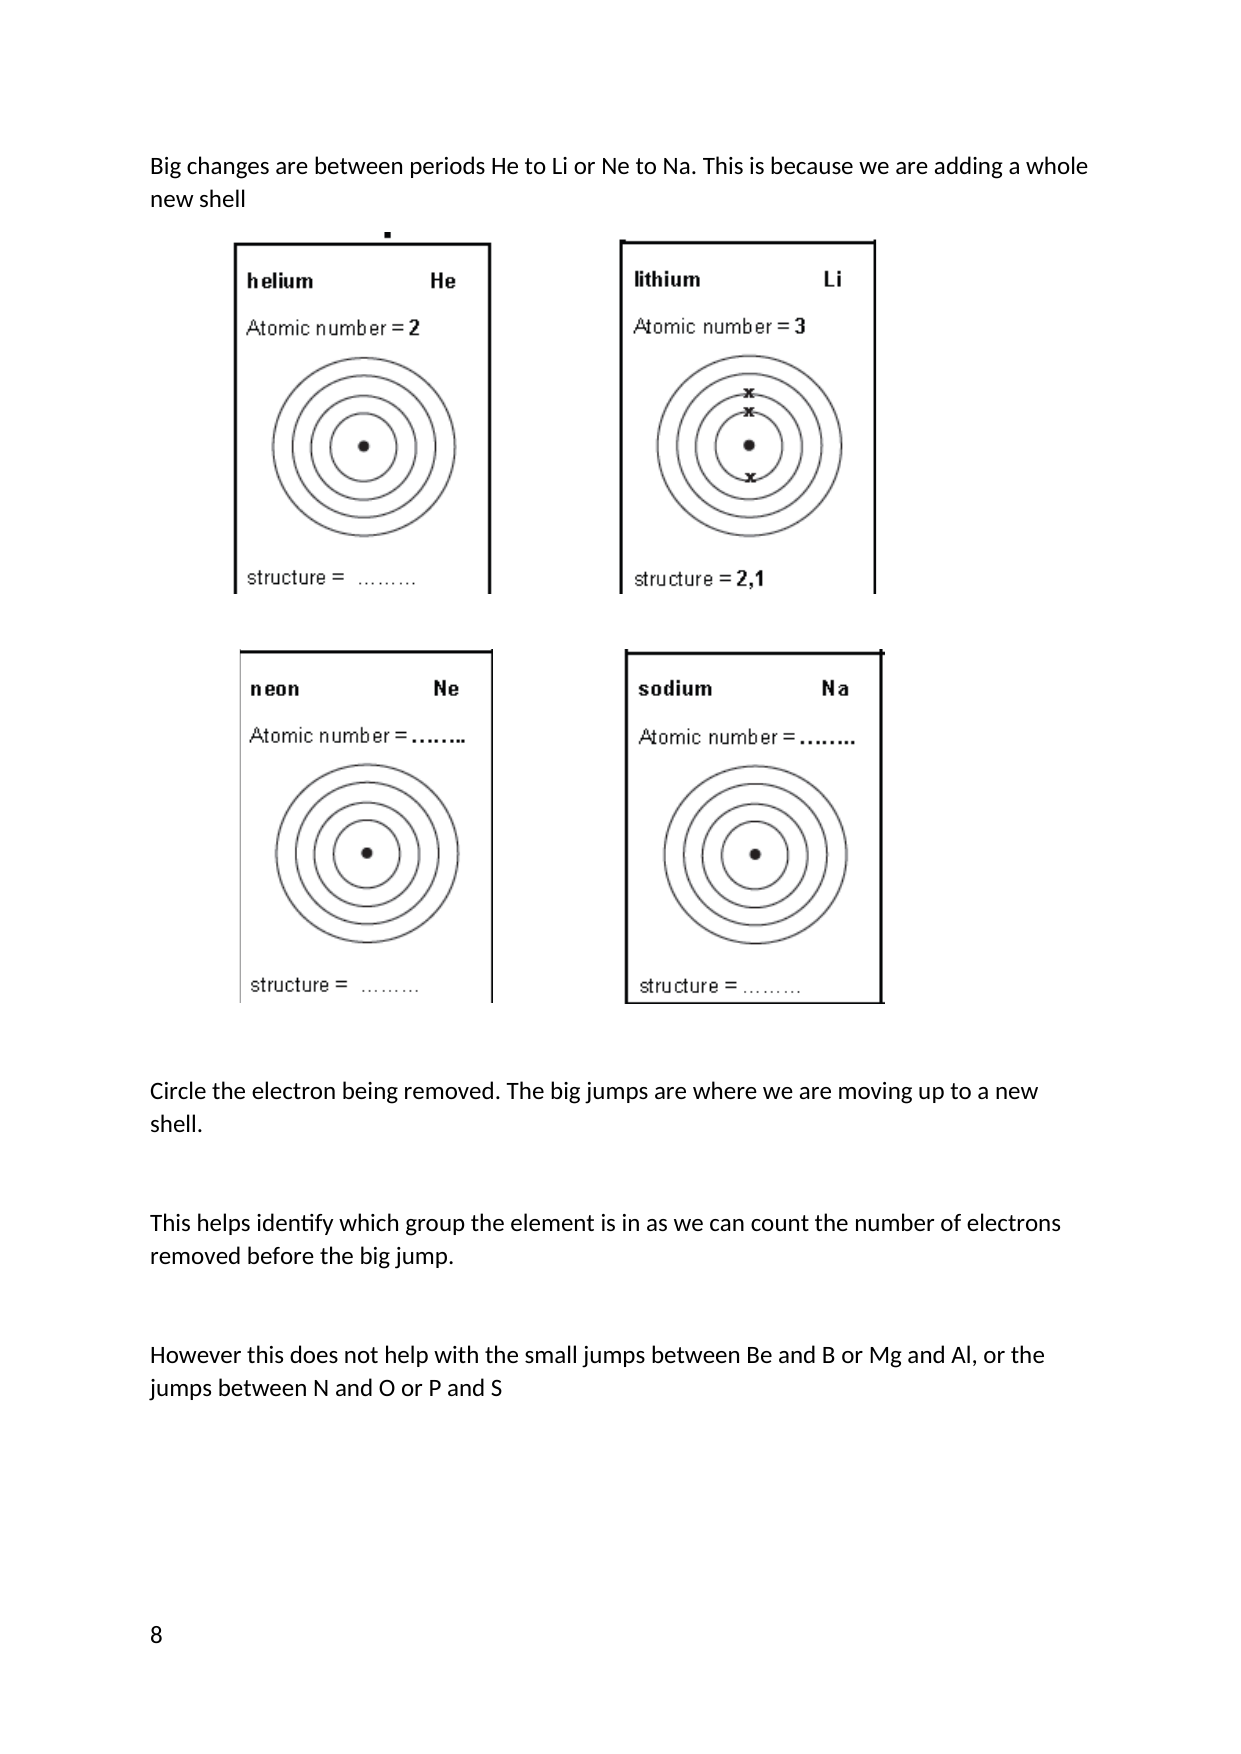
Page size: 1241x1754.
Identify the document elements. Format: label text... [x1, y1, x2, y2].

text Big changes are between periods He to Li or Ne to Na. This is because we are adding a whole new shell [150, 150, 1090, 213]
picture [239, 649, 493, 1003]
text This helps identify which group the element is in as we can count the number of electrons removed before the big jump. [150, 1207, 1090, 1271]
text However this does not help with the small jumps between Be and B or Mg and Al, or the jumps between N and O or P and S [150, 1339, 1090, 1403]
picture [622, 649, 885, 1004]
picture [612, 232, 877, 594]
picture [231, 232, 493, 594]
text Circle the electron being removed. The big jumps are where we are moving up to a new shell. [150, 1075, 1090, 1139]
